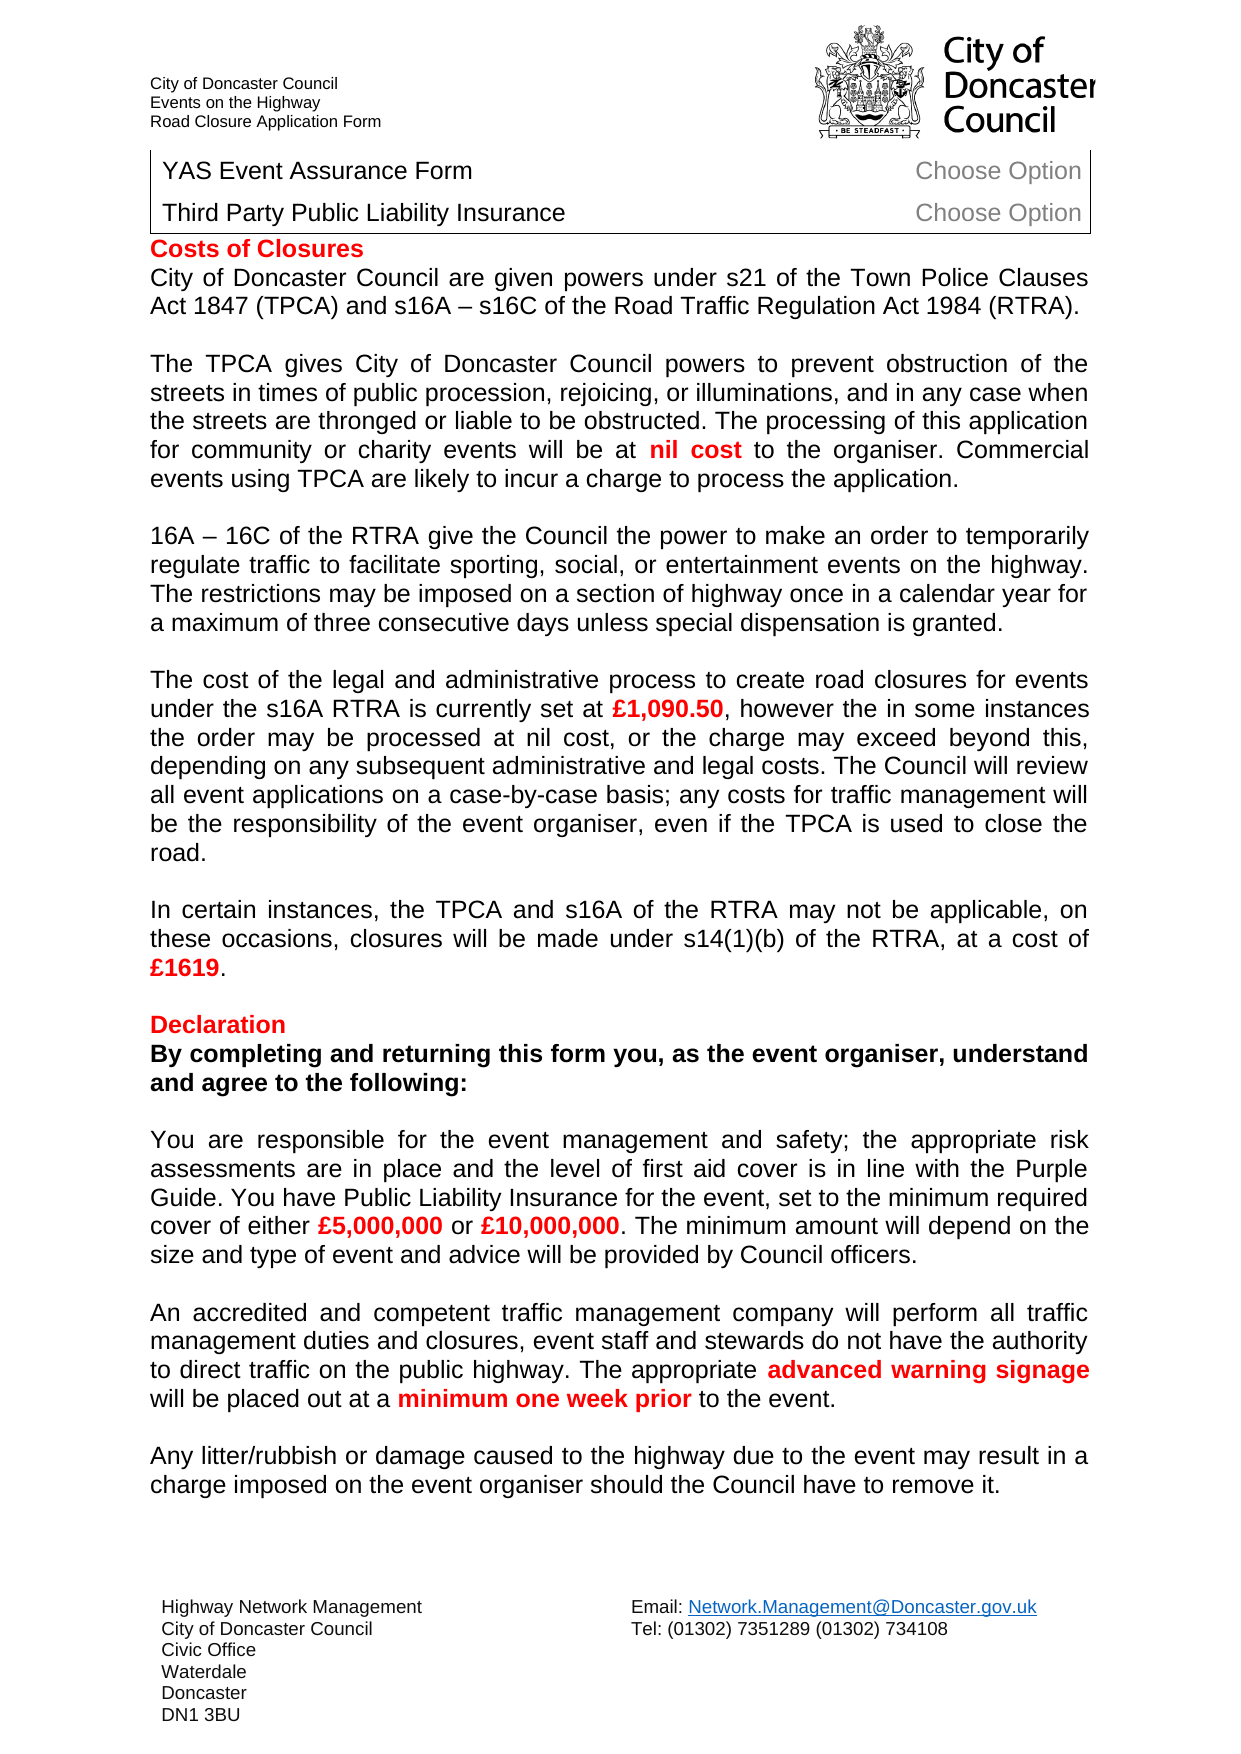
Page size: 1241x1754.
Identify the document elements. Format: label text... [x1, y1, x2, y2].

text Any litter/rubbish or damage caused to the highway due to the event may result in a charge imposed on the event organiser should the Council have to remove it. [150, 1441, 1090, 1499]
table_cell [904, 191, 1090, 233]
text An accredited and competent traffic management company will perform all traffic management duties and closures, event staff and stewards do not have the authority to direct traffic on the public highway. The appropriate advanced warning signage will be placed out at a minimum one week prior to the event. [150, 1297, 1090, 1412]
text The TPCA gives City of Doncaster Council powers to prevent obstruction of the streets in times of public procession, rejoicing, or illuminations, and in any case when the streets are thronged or liable to be obstructed. The processing of this application for community or charity events will be at nil cost to the organiser. Commercial events using TPCA are likely to incur a charge to process the application. [150, 349, 1090, 492]
text City of Doncaster Council are given powers under s21 of the Town Police Clauses Act 1847 (TPCA) and s16A – s16C of the Road Traffic Regulation Act 1984 (RTRA). [150, 262, 1090, 320]
text 16A – 16C of the RTRA give the Council the power to make an order to temporarily regulate traffic to facilitate sporting, social, or entertainment events on the highway. The restrictions may be imposed on a section of highway once in a calendar year for a maximum of three consecutive days unless special dispensation is granted. [150, 521, 1090, 636]
text The cost of the legal and administrative process to create road closures for events under the s16A RTRA is currently set at £1,090.50, however the in some instances the order may be processed at nil cost, or the charge may exceed beyond this, depending on any subsequent administrative and legal costs. The Council will review all event applications on a case-by-case basis; any costs for traffic management will be the responsibility of the event organiser, even if the TPCA is used to close the road. [150, 665, 1090, 866]
table_cell [904, 150, 1090, 191]
text Declaration [150, 1010, 1090, 1039]
text By completing and returning this form you, as the event organiser, understand and agree to the following: [150, 1039, 1090, 1096]
table_cell YAS Event Assurance Form [151, 150, 904, 191]
picture [814, 25, 1096, 138]
text Costs of Closures [150, 234, 1090, 262]
text You are responsible for the event management and safety; the appropriate risk assessments are in place and the level of first aid cover is in line with the Purple Guide. You have Public Liability Insurance for the event, set to the minimum required cover of either £5,000,000 or £10,000,000. The minimum amount will depend on the size and type of event and advice will be provided by Council officers. [150, 1125, 1090, 1269]
table_cell Third Party Public Liability Insurance [151, 191, 904, 233]
text In certain instances, the TPCA and s16A of the RTRA may not be applicable, on these occasions, closures will be made under s14(1)(b) of the RTRA, at a cost of £1619. [150, 895, 1090, 981]
